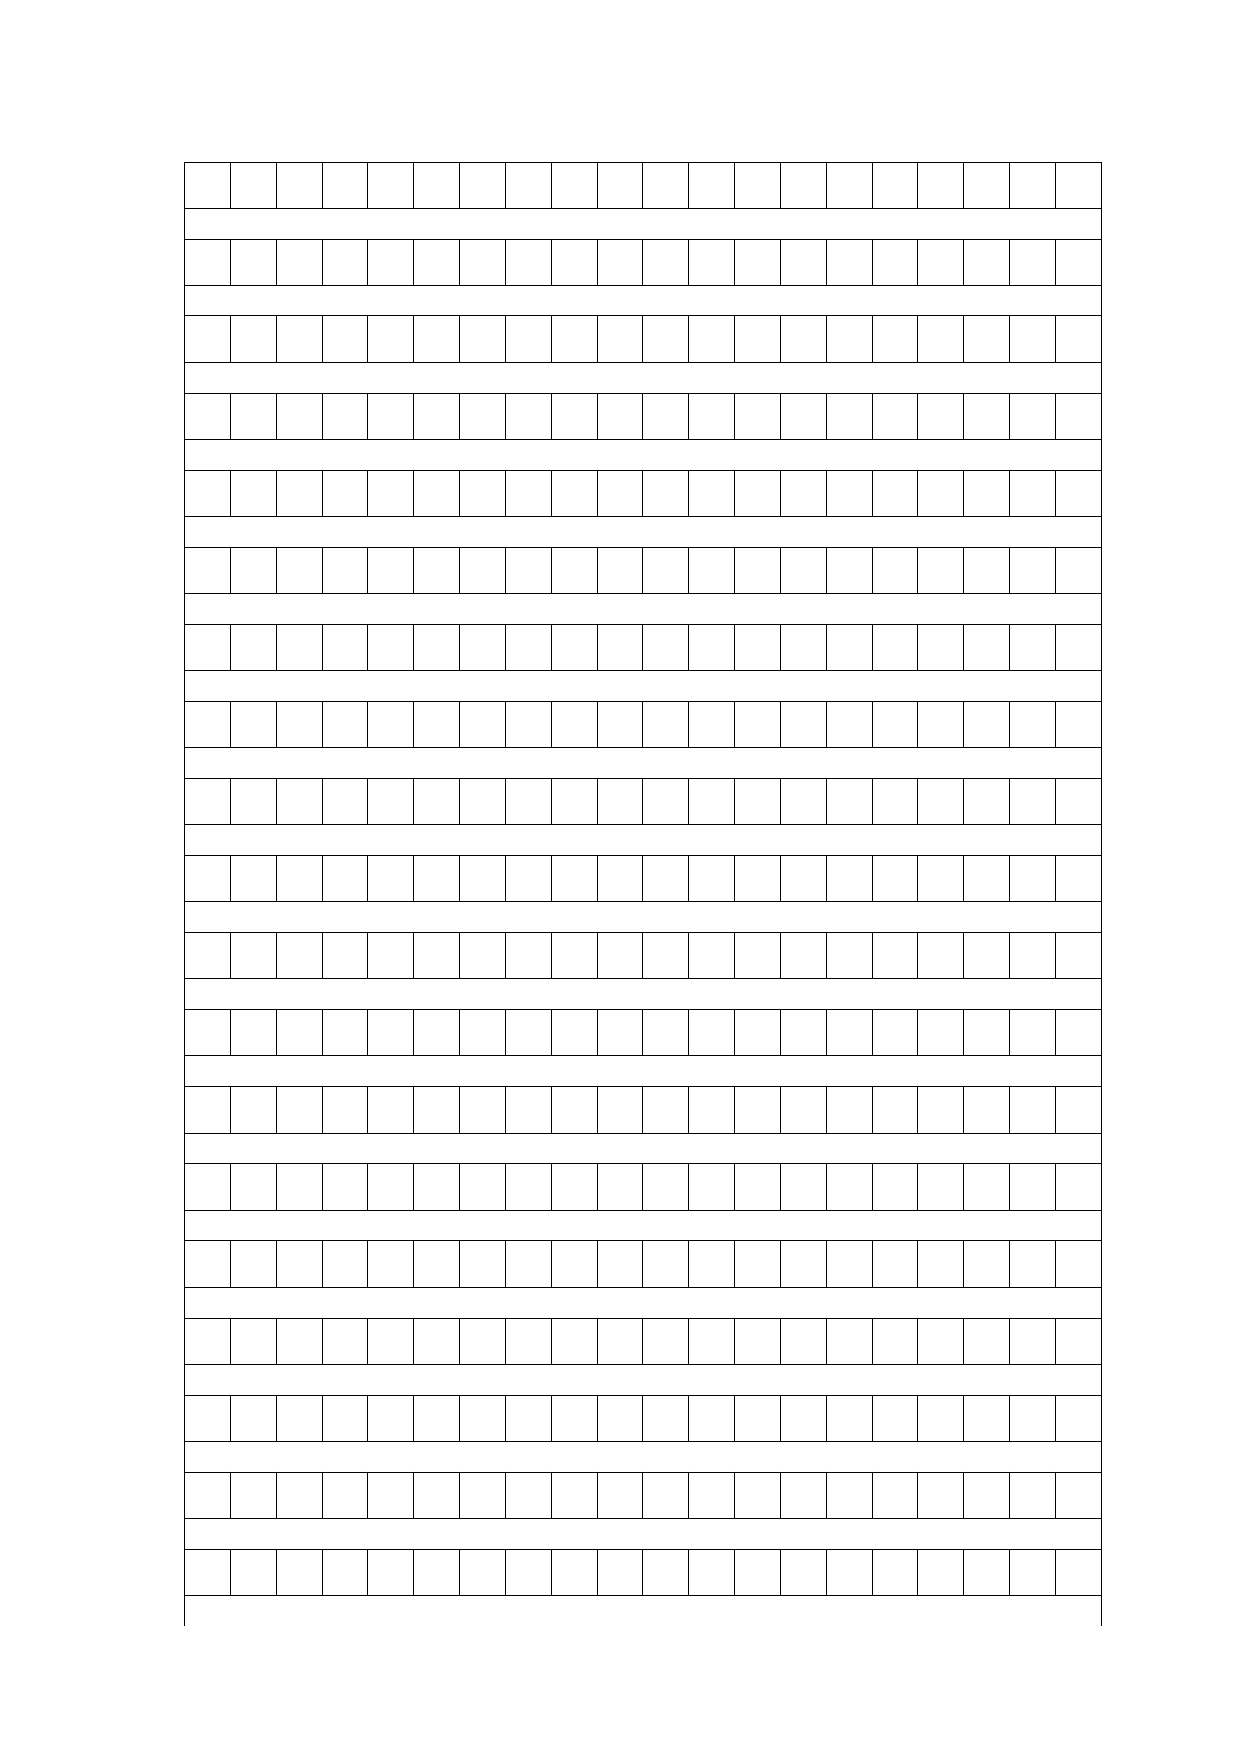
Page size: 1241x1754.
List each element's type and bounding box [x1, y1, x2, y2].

table_cell [689, 1087, 734, 1132]
table_cell [506, 471, 551, 516]
table_cell [735, 1396, 780, 1441]
table_cell [964, 1010, 1009, 1055]
table_cell [323, 1396, 367, 1441]
table_cell [552, 702, 597, 747]
table_cell [552, 548, 597, 593]
table_cell [506, 548, 551, 593]
table_cell [1056, 1473, 1101, 1518]
table_cell [185, 1164, 230, 1209]
table_cell [506, 1087, 551, 1132]
table_cell [414, 1087, 459, 1132]
table_cell [414, 1396, 459, 1441]
table_cell [368, 1473, 413, 1518]
table_cell [964, 1550, 1009, 1595]
table_cell [643, 1319, 688, 1364]
table_cell [185, 316, 230, 362]
table_cell [689, 1396, 734, 1441]
table_cell [1056, 702, 1101, 747]
table_cell [414, 240, 459, 284]
table_header [781, 163, 826, 208]
table_cell [689, 1241, 734, 1287]
table_header [277, 163, 322, 208]
table_cell [643, 1241, 688, 1287]
table_cell [964, 1164, 1009, 1209]
table_cell [323, 856, 367, 901]
table_cell [460, 240, 505, 284]
table_cell [918, 933, 963, 978]
table_cell [414, 548, 459, 593]
table_cell [277, 1010, 322, 1055]
table_cell [689, 316, 734, 362]
table_cell [689, 933, 734, 978]
table_cell [552, 1319, 597, 1364]
table_cell [735, 1473, 780, 1518]
table_cell [827, 240, 872, 284]
table_cell [552, 1473, 597, 1518]
table_cell [460, 933, 505, 978]
table_cell [368, 625, 413, 670]
table_header [368, 163, 413, 208]
table_cell [873, 779, 917, 824]
table_cell [552, 625, 597, 670]
table_header [185, 163, 230, 208]
table_cell [414, 471, 459, 516]
table_cell [918, 394, 963, 439]
table_cell [827, 548, 872, 593]
table_cell [1010, 548, 1055, 593]
table_cell [460, 394, 505, 439]
table_cell [1010, 316, 1055, 362]
table_cell [552, 1010, 597, 1055]
table_cell [368, 471, 413, 516]
table_header [598, 163, 642, 208]
table_cell [827, 933, 872, 978]
table_cell [598, 1164, 642, 1209]
table_cell [873, 856, 917, 901]
table_cell [185, 1211, 1101, 1240]
table_cell [231, 316, 276, 362]
table_cell [323, 548, 367, 593]
table_cell [827, 316, 872, 362]
table_cell [873, 471, 917, 516]
table_cell [231, 1010, 276, 1055]
table_cell [873, 1010, 917, 1055]
table_cell [277, 1396, 322, 1441]
table_cell [964, 1241, 1009, 1287]
table_cell [414, 1550, 459, 1595]
table_header [873, 163, 917, 208]
table_cell [506, 1319, 551, 1364]
table_cell [781, 316, 826, 362]
table_cell [414, 856, 459, 901]
table_cell [1010, 394, 1055, 439]
table_cell [231, 1319, 276, 1364]
table_cell [1010, 1319, 1055, 1364]
table_cell [918, 1087, 963, 1132]
table_cell [277, 1319, 322, 1364]
table_cell [643, 702, 688, 747]
table_cell [873, 1550, 917, 1595]
table_cell [1056, 1396, 1101, 1441]
table_cell [643, 1550, 688, 1595]
table_cell [460, 702, 505, 747]
table_cell [918, 316, 963, 362]
table_cell [781, 394, 826, 439]
table_cell [781, 1010, 826, 1055]
table_cell [368, 856, 413, 901]
table_cell [185, 548, 230, 593]
table_cell [1010, 1396, 1055, 1441]
table_cell [1010, 240, 1055, 284]
table_cell [231, 1241, 276, 1287]
table_cell [231, 240, 276, 284]
table_cell [185, 702, 230, 747]
table_cell [964, 1396, 1009, 1441]
table_cell [964, 702, 1009, 747]
table_cell [277, 779, 322, 824]
table_cell [460, 1319, 505, 1364]
table_cell [506, 1164, 551, 1209]
table_cell [827, 471, 872, 516]
table_cell [964, 1087, 1009, 1132]
table_cell [231, 779, 276, 824]
table_cell [781, 1550, 826, 1595]
table_cell [506, 394, 551, 439]
table_cell [552, 1550, 597, 1595]
table_cell [368, 548, 413, 593]
table_cell [1056, 1241, 1101, 1287]
table_cell [735, 933, 780, 978]
table_cell [185, 594, 1101, 624]
table_cell [185, 748, 1101, 778]
table_cell [1056, 933, 1101, 978]
table_cell [506, 779, 551, 824]
table_cell [506, 1550, 551, 1595]
table_cell [827, 779, 872, 824]
table_cell [598, 779, 642, 824]
table_header [827, 163, 872, 208]
table_cell [185, 394, 230, 439]
table_cell [827, 1241, 872, 1287]
table_cell [1056, 1010, 1101, 1055]
table_cell [506, 1473, 551, 1518]
table_cell [781, 548, 826, 593]
table_cell [598, 316, 642, 362]
table_cell [506, 933, 551, 978]
table_cell [185, 825, 1101, 855]
table_cell [873, 1319, 917, 1364]
table_cell [735, 779, 780, 824]
table_cell [873, 1473, 917, 1518]
table_cell [368, 240, 413, 284]
table_cell [414, 1010, 459, 1055]
table_cell [185, 1241, 230, 1287]
table_cell [552, 394, 597, 439]
table_cell [277, 1164, 322, 1209]
table_cell [873, 316, 917, 362]
table_cell [643, 471, 688, 516]
table_cell [277, 856, 322, 901]
table_cell [689, 1473, 734, 1518]
table_header [689, 163, 734, 208]
table_cell [689, 779, 734, 824]
table_cell [598, 471, 642, 516]
table_cell [185, 933, 230, 978]
table_cell [506, 1396, 551, 1441]
table_cell [277, 548, 322, 593]
table_cell [873, 625, 917, 670]
table_cell [598, 240, 642, 284]
table_cell [643, 779, 688, 824]
table_cell [735, 1241, 780, 1287]
table_cell [323, 394, 367, 439]
table_header [918, 163, 963, 208]
table_cell [460, 1164, 505, 1209]
table_cell [1056, 1550, 1101, 1595]
table_cell [1010, 625, 1055, 670]
table_cell [781, 1473, 826, 1518]
table_cell [414, 1241, 459, 1287]
table_cell [323, 1164, 367, 1209]
table_cell [827, 856, 872, 901]
table_cell [598, 548, 642, 593]
table_cell [918, 1396, 963, 1441]
table_cell [414, 702, 459, 747]
table_cell [231, 471, 276, 516]
table_cell [185, 779, 230, 824]
table_cell [781, 625, 826, 670]
table_cell [735, 240, 780, 284]
table_cell [460, 1241, 505, 1287]
table_cell [185, 1596, 1101, 1626]
table_cell [873, 702, 917, 747]
table_cell [643, 1087, 688, 1132]
table_cell [1056, 1164, 1101, 1209]
table_cell [918, 1473, 963, 1518]
table_cell [827, 1010, 872, 1055]
table_cell [964, 394, 1009, 439]
table_header [460, 163, 505, 208]
table_cell [368, 933, 413, 978]
table_cell [506, 856, 551, 901]
table_cell [277, 625, 322, 670]
table_cell [643, 1164, 688, 1209]
table_cell [185, 440, 1101, 469]
table_cell [873, 240, 917, 284]
table_cell [323, 933, 367, 978]
table_cell [231, 625, 276, 670]
table_cell [277, 1087, 322, 1132]
table_cell [185, 856, 230, 901]
table_cell [1010, 856, 1055, 901]
table_header [506, 163, 551, 208]
table_cell [598, 1473, 642, 1518]
table_cell [185, 1010, 230, 1055]
table_cell [506, 625, 551, 670]
table_cell [598, 1241, 642, 1287]
table_cell [414, 625, 459, 670]
table_cell [277, 1473, 322, 1518]
table_cell [1010, 1550, 1055, 1595]
table_cell [552, 856, 597, 901]
table_cell [735, 548, 780, 593]
table_cell [781, 856, 826, 901]
table_cell [964, 625, 1009, 670]
table_cell [1056, 625, 1101, 670]
table_cell [643, 856, 688, 901]
table_cell [552, 316, 597, 362]
table_cell [918, 548, 963, 593]
table_cell [323, 471, 367, 516]
table_cell [323, 240, 367, 284]
table_cell [827, 1087, 872, 1132]
table_cell [643, 933, 688, 978]
table_cell [1056, 471, 1101, 516]
table_cell [231, 1087, 276, 1132]
table_cell [689, 1164, 734, 1209]
table_cell [1010, 1473, 1055, 1518]
table_cell [323, 1241, 367, 1287]
table_cell [827, 1164, 872, 1209]
table_cell [1010, 933, 1055, 978]
table_cell [964, 316, 1009, 362]
table_cell [277, 1550, 322, 1595]
table_cell [735, 702, 780, 747]
table_cell [735, 1010, 780, 1055]
table_cell [231, 1550, 276, 1595]
table_cell [552, 933, 597, 978]
table_cell [414, 933, 459, 978]
table_cell [827, 1550, 872, 1595]
table_cell [552, 1241, 597, 1287]
table_cell [1056, 1087, 1101, 1132]
table_cell [460, 1010, 505, 1055]
table_cell [918, 1010, 963, 1055]
table_cell [231, 933, 276, 978]
table_cell [781, 779, 826, 824]
table_cell [1010, 1164, 1055, 1209]
table_cell [735, 1164, 780, 1209]
table_cell [460, 1087, 505, 1132]
table_cell [918, 1550, 963, 1595]
table_cell [414, 394, 459, 439]
table_cell [689, 394, 734, 439]
table_cell [1010, 1087, 1055, 1132]
table_cell [781, 1396, 826, 1441]
table_cell [964, 779, 1009, 824]
table_cell [643, 240, 688, 284]
table_cell [1010, 1241, 1055, 1287]
table_cell [827, 702, 872, 747]
table_cell [185, 363, 1101, 392]
table_cell [781, 702, 826, 747]
table_cell [185, 902, 1101, 932]
table_cell [964, 548, 1009, 593]
table_cell [918, 240, 963, 284]
table_cell [873, 1087, 917, 1132]
table_cell [185, 1396, 230, 1441]
table_cell [873, 1396, 917, 1441]
table_cell [185, 209, 1101, 239]
table_cell [1056, 240, 1101, 284]
table_cell [1056, 856, 1101, 901]
table_cell [460, 779, 505, 824]
table_cell [964, 471, 1009, 516]
table_cell [185, 1473, 230, 1518]
table_cell [185, 1288, 1101, 1317]
table_cell [1056, 394, 1101, 439]
table_cell [277, 240, 322, 284]
table_cell [781, 933, 826, 978]
table_cell [598, 856, 642, 901]
table_cell [643, 394, 688, 439]
table_cell [414, 1164, 459, 1209]
table_header [552, 163, 597, 208]
table_cell [506, 1010, 551, 1055]
table_cell [552, 1087, 597, 1132]
table_cell [552, 471, 597, 516]
table_cell [368, 779, 413, 824]
table_cell [552, 1164, 597, 1209]
table_cell [368, 1010, 413, 1055]
table_header [1056, 163, 1101, 208]
table_cell [1056, 779, 1101, 824]
table_cell [185, 1134, 1101, 1163]
table_cell [781, 1087, 826, 1132]
table_cell [368, 1241, 413, 1287]
table_cell [689, 625, 734, 670]
table_cell [781, 1319, 826, 1364]
table_cell [873, 1164, 917, 1209]
table_cell [552, 240, 597, 284]
table_cell [231, 1473, 276, 1518]
table_cell [231, 1396, 276, 1441]
table_cell [689, 1550, 734, 1595]
table_cell [460, 471, 505, 516]
table_cell [598, 1319, 642, 1364]
table_cell [873, 548, 917, 593]
table_cell [460, 548, 505, 593]
table_cell [643, 625, 688, 670]
table_cell [1010, 471, 1055, 516]
table_cell [506, 702, 551, 747]
table_header [1010, 163, 1055, 208]
table_cell [598, 1550, 642, 1595]
table_cell [1056, 316, 1101, 362]
table_cell [964, 1473, 1009, 1518]
table_cell [689, 702, 734, 747]
table_cell [827, 394, 872, 439]
table_cell [185, 471, 230, 516]
table_cell [643, 316, 688, 362]
table_cell [460, 1396, 505, 1441]
table_cell [827, 1396, 872, 1441]
table_cell [323, 1473, 367, 1518]
table_cell [827, 1319, 872, 1364]
table_cell [506, 316, 551, 362]
table_cell [185, 625, 230, 670]
table_cell [735, 1550, 780, 1595]
table_cell [689, 1319, 734, 1364]
table_cell [185, 286, 1101, 315]
table_cell [323, 702, 367, 747]
table_cell [185, 1319, 230, 1364]
table_cell [277, 394, 322, 439]
table_cell [918, 779, 963, 824]
table_cell [552, 779, 597, 824]
table_cell [368, 1087, 413, 1132]
table_cell [598, 394, 642, 439]
table_cell [277, 471, 322, 516]
table_cell [368, 1550, 413, 1595]
table_cell [1010, 779, 1055, 824]
table_cell [689, 548, 734, 593]
table_cell [460, 1473, 505, 1518]
table_cell [643, 1396, 688, 1441]
table_cell [918, 625, 963, 670]
table_cell [185, 1087, 230, 1132]
table_cell [231, 548, 276, 593]
table_cell [735, 394, 780, 439]
table_cell [185, 1550, 230, 1595]
table_cell [323, 1010, 367, 1055]
table_cell [414, 779, 459, 824]
table_cell [414, 316, 459, 362]
table_header [323, 163, 367, 208]
table_cell [918, 702, 963, 747]
table_cell [643, 1010, 688, 1055]
table_cell [231, 1164, 276, 1209]
table_cell [1056, 1319, 1101, 1364]
table_cell [368, 702, 413, 747]
table_cell [460, 316, 505, 362]
table_cell [689, 1010, 734, 1055]
table_cell [185, 671, 1101, 701]
table_cell [460, 856, 505, 901]
table_cell [460, 1550, 505, 1595]
table_cell [598, 1396, 642, 1441]
table_cell [277, 316, 322, 362]
table_cell [918, 1164, 963, 1209]
table_cell [231, 856, 276, 901]
table_cell [964, 856, 1009, 901]
table_cell [781, 471, 826, 516]
table_cell [918, 856, 963, 901]
table_cell [689, 856, 734, 901]
table_cell [781, 240, 826, 284]
table_cell [1010, 1010, 1055, 1055]
table_cell [277, 702, 322, 747]
table_cell [323, 779, 367, 824]
table_cell [643, 548, 688, 593]
table_cell [185, 1442, 1101, 1472]
table_cell [735, 1087, 780, 1132]
table_cell [643, 1473, 688, 1518]
table_cell [827, 1473, 872, 1518]
table_cell [873, 1241, 917, 1287]
table_cell [552, 1396, 597, 1441]
table_cell [918, 471, 963, 516]
table_cell [414, 1473, 459, 1518]
table_cell [735, 316, 780, 362]
table_cell [414, 1319, 459, 1364]
table_cell [185, 1365, 1101, 1394]
table_header [231, 163, 276, 208]
table_cell [277, 1241, 322, 1287]
table_cell [368, 1319, 413, 1364]
table_cell [964, 933, 1009, 978]
table_cell [735, 471, 780, 516]
table_cell [781, 1164, 826, 1209]
table_cell [1056, 548, 1101, 593]
table_cell [323, 1087, 367, 1132]
table_cell [918, 1319, 963, 1364]
table_cell [827, 625, 872, 670]
table_cell [460, 625, 505, 670]
table_cell [598, 625, 642, 670]
table_header [964, 163, 1009, 208]
table_cell [598, 933, 642, 978]
table_cell [231, 394, 276, 439]
table_cell [323, 1550, 367, 1595]
table_cell [185, 517, 1101, 547]
table_cell [1010, 702, 1055, 747]
table_cell [368, 1164, 413, 1209]
table_cell [781, 1241, 826, 1287]
table_cell [506, 1241, 551, 1287]
table_cell [185, 1519, 1101, 1549]
table_cell [323, 1319, 367, 1364]
table_cell [918, 1241, 963, 1287]
table_cell [873, 933, 917, 978]
table_cell [506, 240, 551, 284]
table_cell [368, 316, 413, 362]
table_cell [368, 1396, 413, 1441]
table_cell [735, 1319, 780, 1364]
table_header [643, 163, 688, 208]
table_cell [598, 702, 642, 747]
table_cell [185, 240, 230, 284]
table_cell [323, 625, 367, 670]
table_cell [964, 240, 1009, 284]
table_cell [323, 316, 367, 362]
table_cell [277, 933, 322, 978]
table_cell [689, 471, 734, 516]
table_header [414, 163, 459, 208]
table_cell [735, 856, 780, 901]
table_cell [231, 702, 276, 747]
table_cell [735, 625, 780, 670]
table_cell [598, 1010, 642, 1055]
table_cell [598, 1087, 642, 1132]
table_cell [689, 240, 734, 284]
table_cell [185, 979, 1101, 1009]
table_cell [368, 394, 413, 439]
table_cell [964, 1319, 1009, 1364]
table_header [735, 163, 780, 208]
table_cell [873, 394, 917, 439]
table_cell [185, 1056, 1101, 1086]
